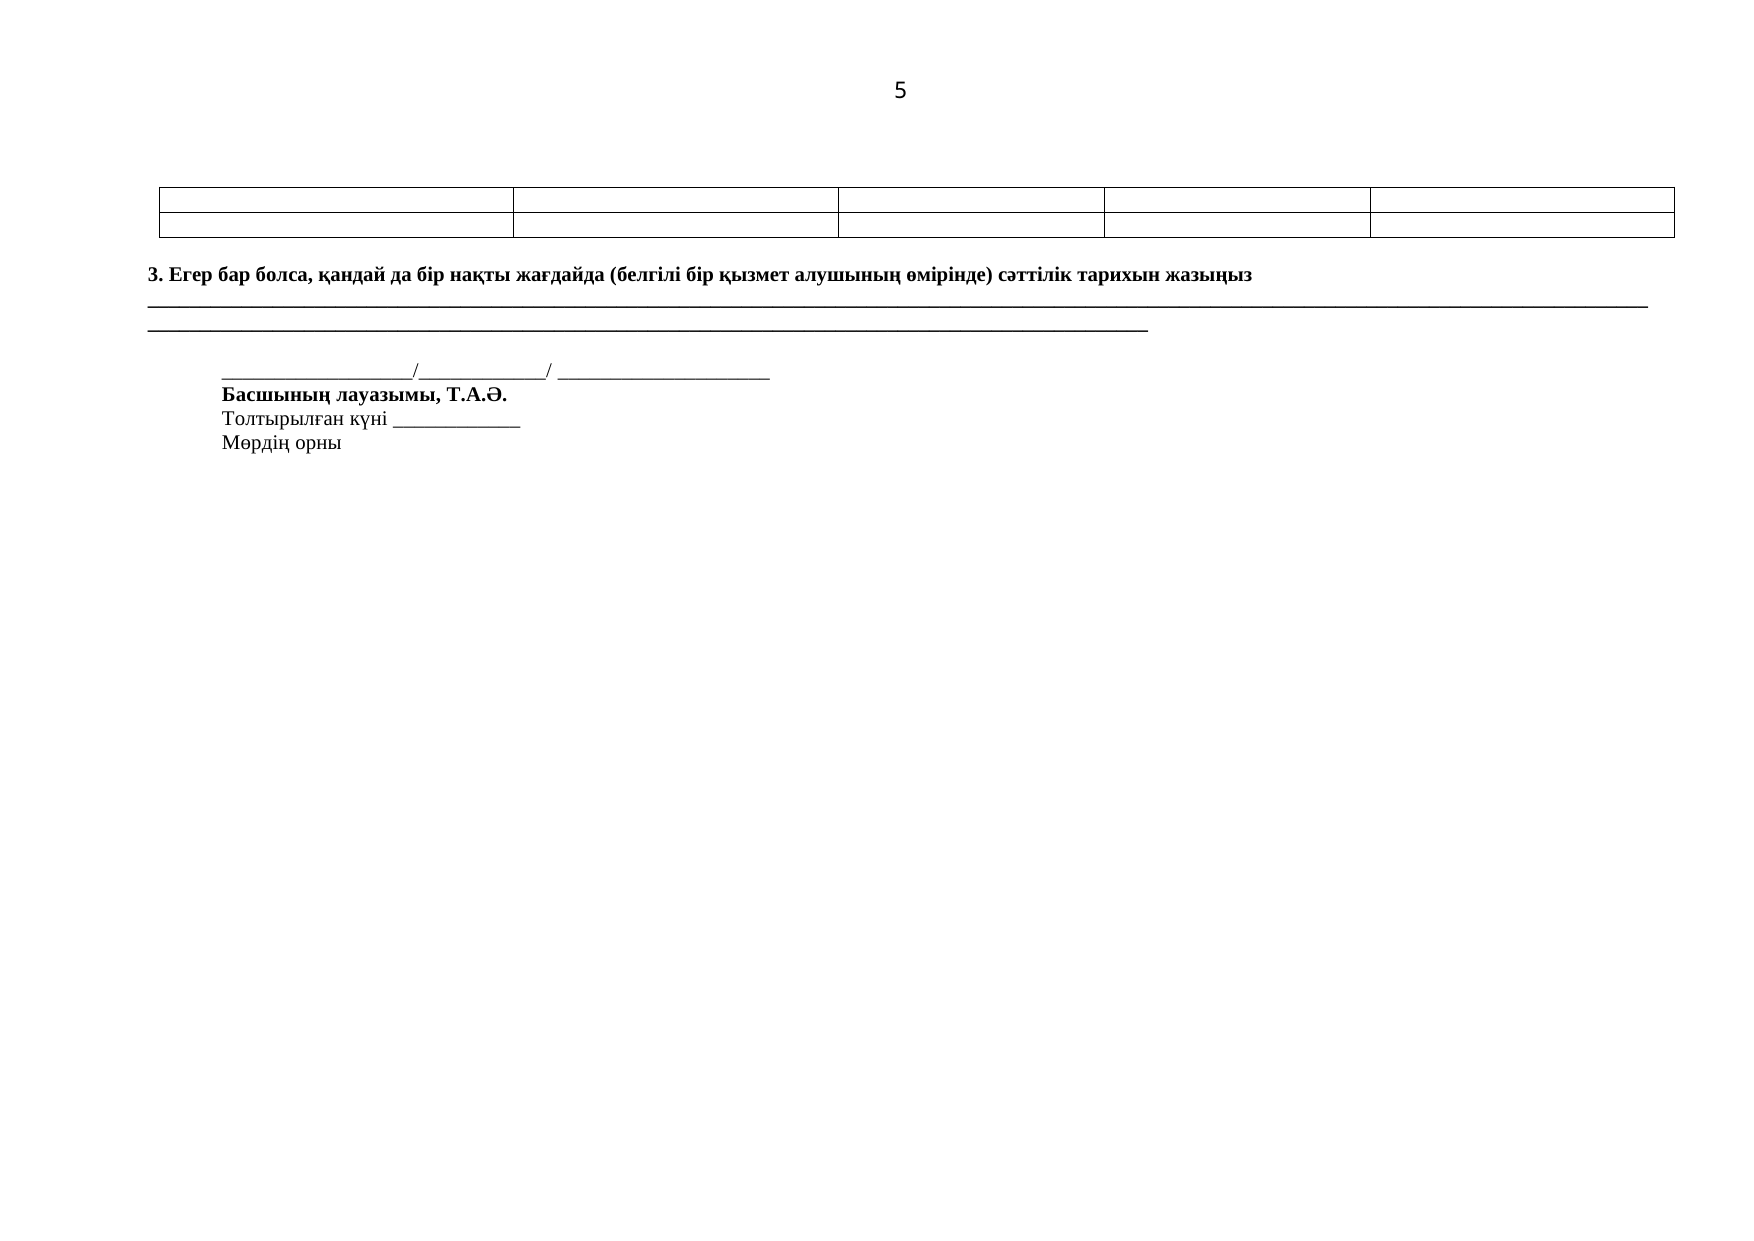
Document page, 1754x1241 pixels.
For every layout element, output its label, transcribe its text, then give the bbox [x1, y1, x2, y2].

table_cell [160, 188, 513, 212]
table_cell [1371, 188, 1674, 212]
table_cell [160, 213, 513, 237]
text __________________/____________/ ____________________ [148, 358, 1653, 382]
text 3. Егер бар болса, қандай да бір нақты жағдайда (белгілі бір қызмет алушының өмірінде) сәттілік тарихын жазыңыз [148, 262, 1653, 286]
table_cell [1105, 213, 1370, 237]
text Толтырылған күні ____________ [148, 406, 1653, 430]
table_cell [1371, 213, 1674, 237]
text Басшының лауазымы, Т.А.Ә. [148, 382, 1653, 406]
table_cell [839, 188, 1104, 212]
text Мөрдің орны [148, 430, 1653, 454]
table_cell [1105, 188, 1370, 212]
table_cell [514, 213, 838, 237]
table_cell [514, 188, 838, 212]
text ________________________________________________________________________________________________________________________________________________________________________________________________________________________________________________ [148, 286, 1653, 334]
table_cell [839, 213, 1104, 237]
